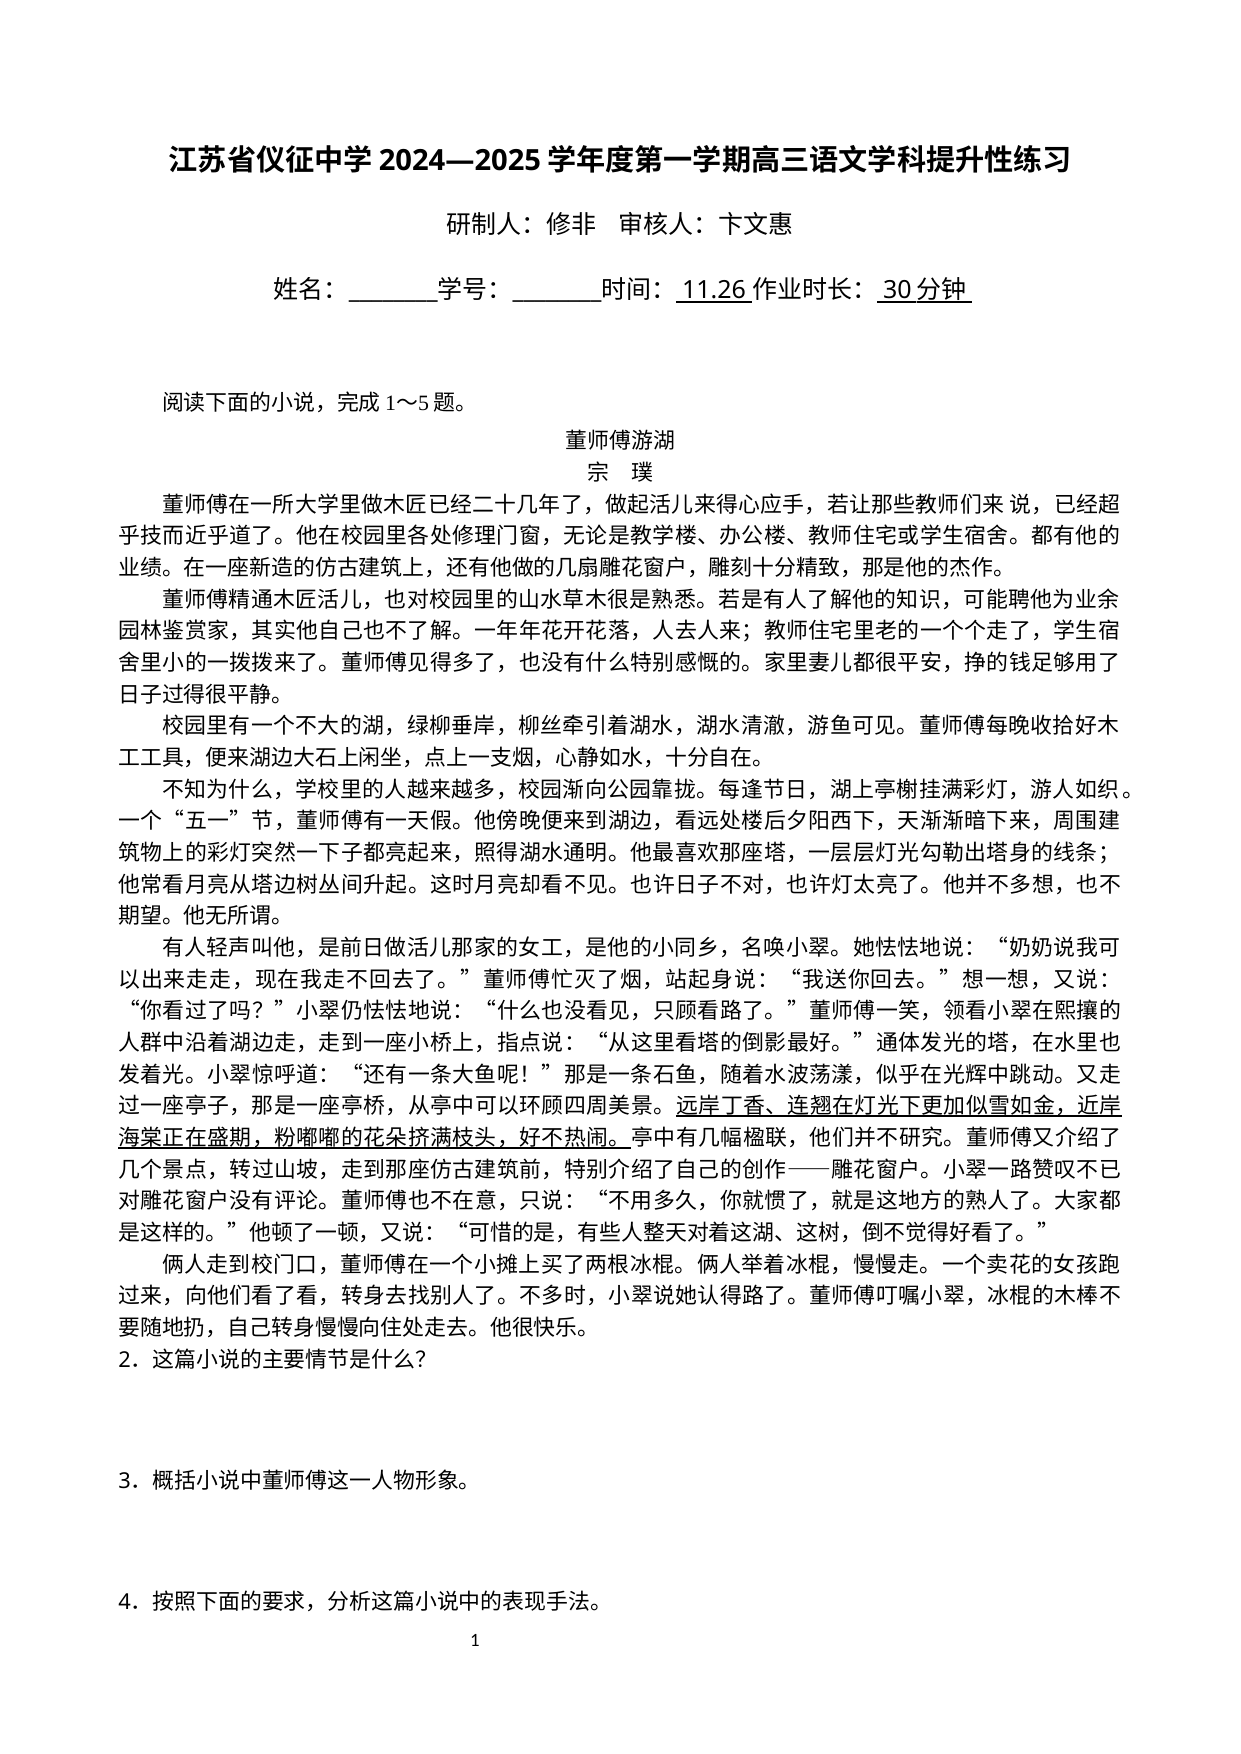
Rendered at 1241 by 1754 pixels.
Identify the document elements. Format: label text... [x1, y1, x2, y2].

text 董师傅精通木匠活儿，也对校园里的山水草木很是熟悉。若是有人了解他的知识，可能聘他为业余园林鉴赏家，其实他自己也不了解。一年年花开花落，人去人来；教师住宅里老的一个个走了，学生宿舍里小的一拨拨来了。董师傅见得多了，也没有什么特别感慨的。家里妻儿都很平安，挣的钱足够用了，日子过得很平静。 [118, 582, 1122, 708]
text 姓名：________学号：________时间： 11.26 作业时长： 30分钟 [118, 255, 1122, 320]
text 俩人走到校门口，董师傅在一个小摊上买了两根冰棍。俩人举着冰棍，慢慢走。一个卖花的女孩跑过来，向他们看了看，转身去找别人了。不多时，小翠说她认得路了。董师傅叮嘱小翠，冰棍的木棒不要随地扔，自己转身慢慢向住处走去。他很快乐。 [118, 1247, 1122, 1342]
text 江苏省仪征中学2024—2025学年度第一学期高三语文学科提升性练习 [118, 125, 1122, 190]
text 校园里有一个不大的湖，绿柳垂岸，柳丝牵引着湖水，湖水清澈，游鱼可见。董师傅每晚收拾好木工工具，便来湖边大石上闲坐，点上一支烟，心静如水，十分自在。 [118, 708, 1122, 772]
text 有人轻声叫他，是前日做活儿那家的女工，是他的小同乡，名唤小翠。她怯怯地说：“奶奶说我可以出来走走，现在我走不回去了。”董师傅忙灭了烟，站起身说：“我送你回去。”想一想，又说：“你看过了吗？”小翠仍怯怯地说：“什么也没看见，只顾看路了。”董师傅一笑，领看小翠在熙攘的人群中沿着湖边走，走到一座小桥上，指点说：“从这里看塔的倒影最好。”通体发光的塔，在水里也发着光。小翠惊呼道：“还有一条大鱼呢！”那是一条石鱼，随着水波荡漾，似乎在光辉中跳动。又走过一座亭子，那是一座亭桥，从亭中可以环顾四周美景。远岸丁香、连翘在灯光下更加似雪如金，近岸海棠正在盛期，粉嘟嘟的花朵挤满枝头，好不热闹。亭中有几幅楹联，他们并不研究。董师傅又介绍了几个景点，转过山坡，走到那座仿古建筑前，特别介绍了自己的创作——雕花窗户。小翠一路赞叹不已，对雕花窗户没有评论。董师傅也不在意，只说：“不用多久，你就惯了，就是这地方的熟人了。大家都是这样的。”他顿了一顿，又说：“可惜的是，有些人整天对着这湖、这树，倒不觉得好看了。” [118, 930, 1122, 1247]
text 研制人：修非 审核人：卞文惠 [118, 190, 1122, 255]
text 董师傅游湖 [118, 423, 1122, 455]
text 4．按照下面的要求，分析这篇小说中的表现手法。 [118, 1584, 1122, 1616]
text 董师傅在一所大学里做木匠已经二十几年了，做起活儿来得心应手，若让那些教师们来 说，已经超乎技而近乎道了。他在校园里各处修理门窗，无论是教学楼、办公楼、教师住宅或学生宿舍。都有他的业绩。在一座新造的仿古建筑上，还有他做的几扇雕花窗户，雕刻十分精致，那是他的杰作。 [118, 487, 1122, 582]
text 3．概括小说中董师傅这一人物形象。 [118, 1463, 1122, 1494]
text 阅读下面的小说，完成1～5题。 [118, 385, 1122, 417]
text 不知为什么，学校里的人越来越多，校园渐向公园靠拢。每逢节日，湖上亭榭挂满彩灯，游人如织。一个“五一”节，董师傅有一天假。他傍晚便来到湖边，看远处楼后夕阳西下，天渐渐暗下来，周围建筑物上的彩灯突然一下子都亮起来，照得湖水通明。他最喜欢那座塔，一层层灯光勾勒出塔身的线条；他常看月亮从塔边树丛间升起。这时月亮却看不见。也许日子不对，也许灯太亮了。他并不多想，也不期望。他无所谓。 [118, 772, 1122, 930]
text 宗 璞 [118, 455, 1122, 487]
text 2．这篇小说的主要情节是什么？ [118, 1342, 1122, 1373]
